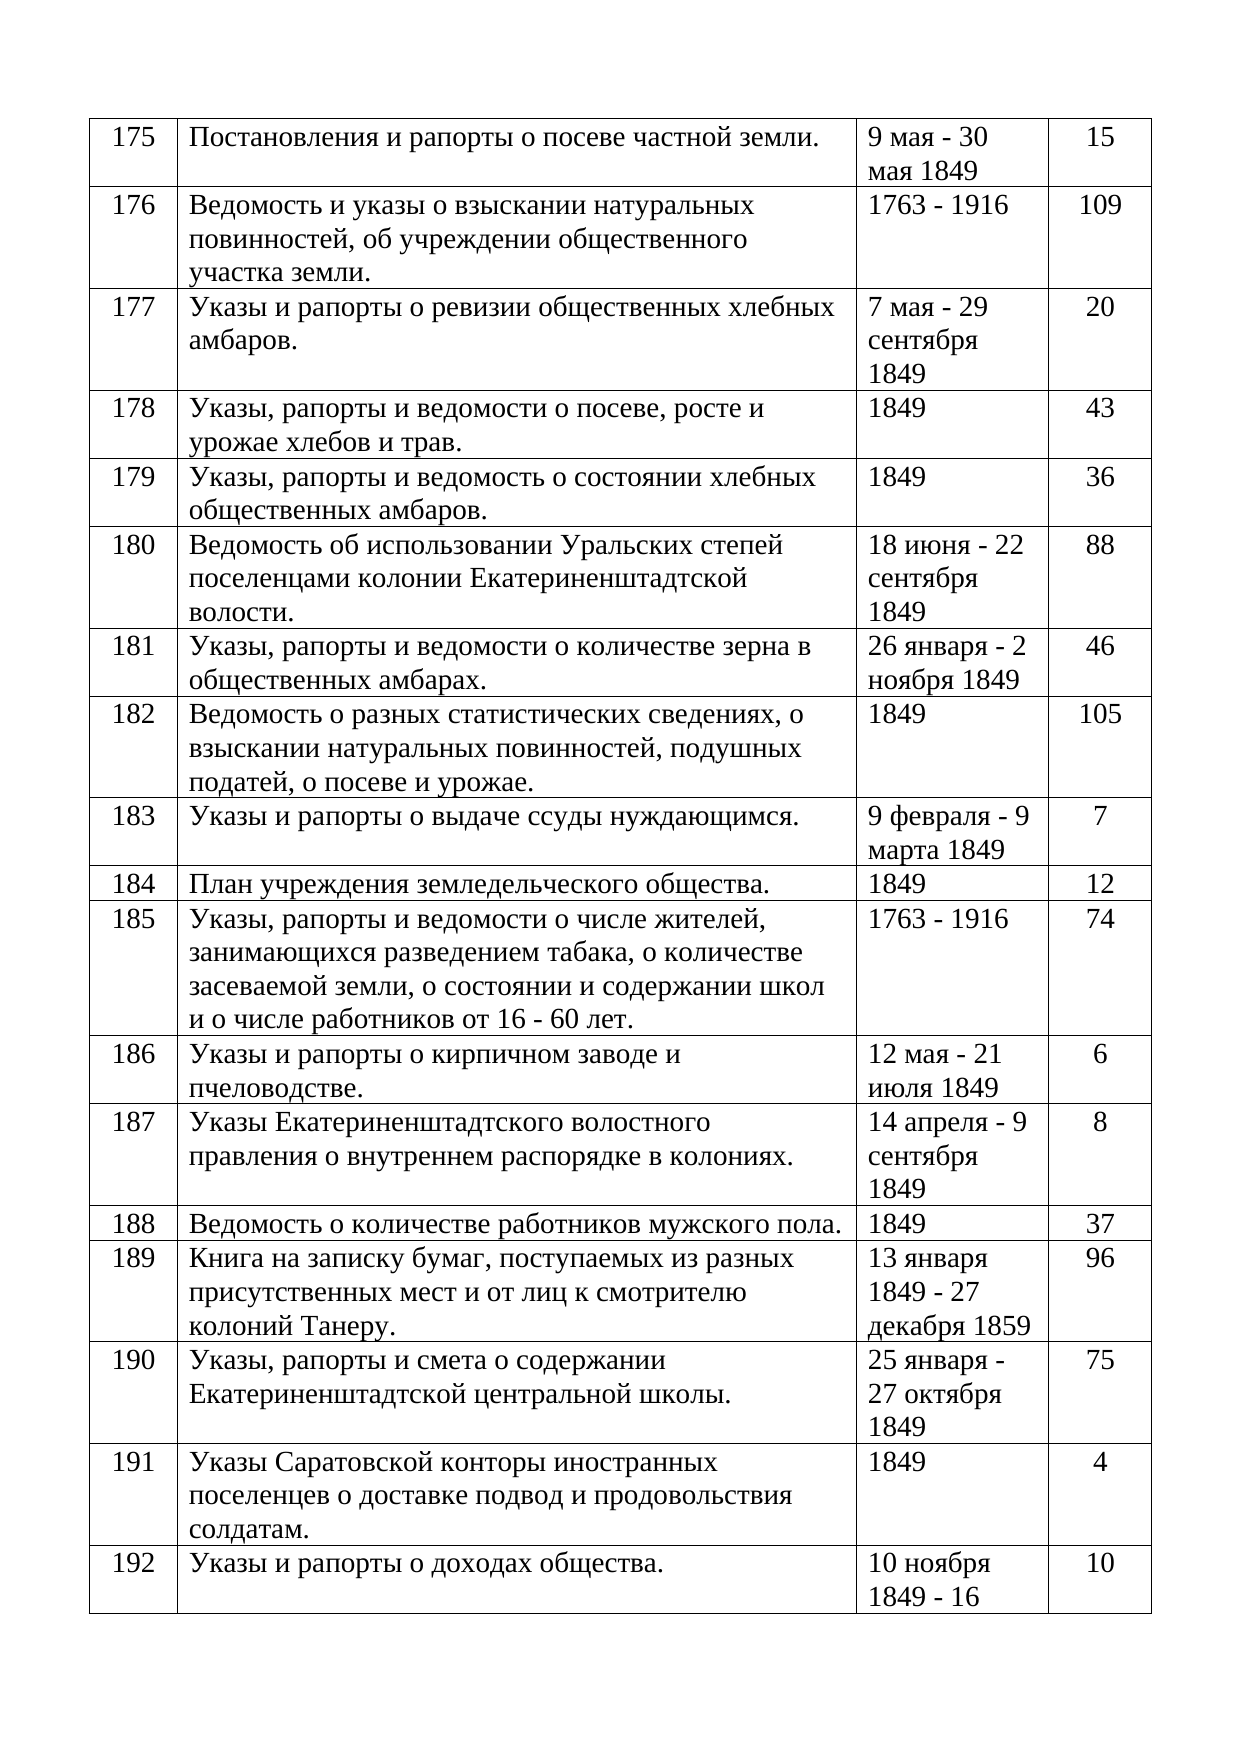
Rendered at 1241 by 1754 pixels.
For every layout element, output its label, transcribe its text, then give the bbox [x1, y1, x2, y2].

table_cell 182 [90, 697, 177, 797]
table_cell Указы, рапорты и ведомости о посеве, росте и урожае хлебов и трав. [178, 391, 856, 458]
table_cell 1849 [857, 1206, 1048, 1239]
table_cell 176 [90, 187, 177, 288]
table_cell Указы Саратовской конторы иностранных поселенцев о доставке подвод и продовольствия солдатам. [178, 1444, 856, 1544]
table_cell 6 [1049, 1036, 1151, 1103]
table_cell 9 мая - 30 мая 1849 [857, 119, 1048, 186]
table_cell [178, 1546, 856, 1613]
table_cell 20 [1049, 289, 1151, 389]
table_cell Указы, рапорты и смета о содержании Екатериненштадтской центральной школы. [178, 1342, 856, 1443]
table_cell Постановления и рапорты о посеве частной земли. [178, 119, 856, 186]
table_cell Ведомость о количестве работников мужского пола. [178, 1206, 856, 1239]
table_cell 46 [1049, 629, 1151, 696]
table_cell Указы, рапорты и ведомости о количестве зерна в общественных амбарах. [178, 629, 856, 696]
table_cell Ведомость и указы о взыскании натуральных повинностей, об учреждении общественного участка земли. [178, 187, 856, 288]
table_cell Ведомость о разных статистических сведениях, о взыскании натуральных повинностей, подушных податей, о посеве и урожае. [178, 697, 856, 797]
table_cell 192 [90, 1546, 177, 1613]
table_cell 7 [1049, 798, 1151, 865]
table_cell Указы и рапорты о ревизии общественных хлебных амбаров. [178, 289, 856, 389]
table_cell 96 [1049, 1241, 1151, 1341]
table_cell 183 [90, 798, 177, 865]
table_cell 1849 [857, 866, 1048, 900]
table_cell 184 [90, 866, 177, 900]
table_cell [857, 1546, 1048, 1613]
table_cell Указы Екатериненштадтского волостного правления о внутреннем распорядке в колониях. [178, 1104, 856, 1205]
table_cell 190 [90, 1342, 177, 1443]
table_cell 1849 [857, 1444, 1048, 1544]
table_cell Ведомость об использовании Уральских степей поселенцами колонии Екатериненштадтской волости. [178, 527, 856, 627]
table_cell 14 апреля - 9 сентября 1849 [857, 1104, 1048, 1205]
table_cell 186 [90, 1036, 177, 1103]
table_cell 75 [1049, 1342, 1151, 1443]
table_cell 12 мая - 21 июля 1849 [857, 1036, 1048, 1103]
table_cell 25 января - 27 октября 1849 [857, 1342, 1048, 1443]
table_cell 1849 [857, 697, 1048, 797]
table_cell 8 [1049, 1104, 1151, 1205]
table_cell 7 мая - 29 сентября 1849 [857, 289, 1048, 389]
table_cell 175 [90, 119, 177, 186]
table_cell 26 января - 2 ноября 1849 [857, 629, 1048, 696]
table_cell 188 [90, 1206, 177, 1239]
table_cell 37 [1049, 1206, 1151, 1239]
table_cell 177 [90, 289, 177, 389]
table_cell 178 [90, 391, 177, 458]
table_cell 4 [1049, 1444, 1151, 1544]
table_cell Указы, рапорты и ведомость о состоянии хлебных общественных амбаров. [178, 459, 856, 526]
table_cell 15 [1049, 119, 1151, 186]
table_cell Указы и рапорты о выдаче ссуды нуждающимся. [178, 798, 856, 865]
table_cell 1849 [857, 391, 1048, 458]
table_cell 109 [1049, 187, 1151, 288]
table_cell 36 [1049, 459, 1151, 526]
table_cell 88 [1049, 527, 1151, 627]
table_cell 181 [90, 629, 177, 696]
table_cell 74 [1049, 901, 1151, 1035]
table_cell Книга на записку бумаг, поступаемых из разных присутственных мест и от лиц к смотрителю колоний Танеру. [178, 1241, 856, 1341]
table_cell 189 [90, 1241, 177, 1341]
table_cell 9 февраля - 9 марта 1849 [857, 798, 1048, 865]
table_cell 10 [1049, 1546, 1151, 1613]
table_cell 1763 - 1916 [857, 901, 1048, 1035]
table_cell 1849 [857, 459, 1048, 526]
table_cell 18 июня - 22 сентября 1849 [857, 527, 1048, 627]
table_cell 12 [1049, 866, 1151, 900]
table_cell 187 [90, 1104, 177, 1205]
table_cell 179 [90, 459, 177, 526]
table_cell 185 [90, 901, 177, 1035]
table_cell 105 [1049, 697, 1151, 797]
table_cell 180 [90, 527, 177, 627]
table_cell Указы, рапорты и ведомости о числе жителей, занимающихся разведением табака, о количестве засеваемой земли, о состоянии и содержании школ и о числе работников от 16 - 60 лет. [178, 901, 856, 1035]
table_cell 13 января 1849 - 27 декабря 1859 [857, 1241, 1048, 1341]
table_cell План учреждения земледельческого общества. [178, 866, 856, 900]
table_cell 191 [90, 1444, 177, 1544]
table_cell 1763 - 1916 [857, 187, 1048, 288]
table_cell 43 [1049, 391, 1151, 458]
table_cell Указы и рапорты о кирпичном заводе и пчеловодстве. [178, 1036, 856, 1103]
